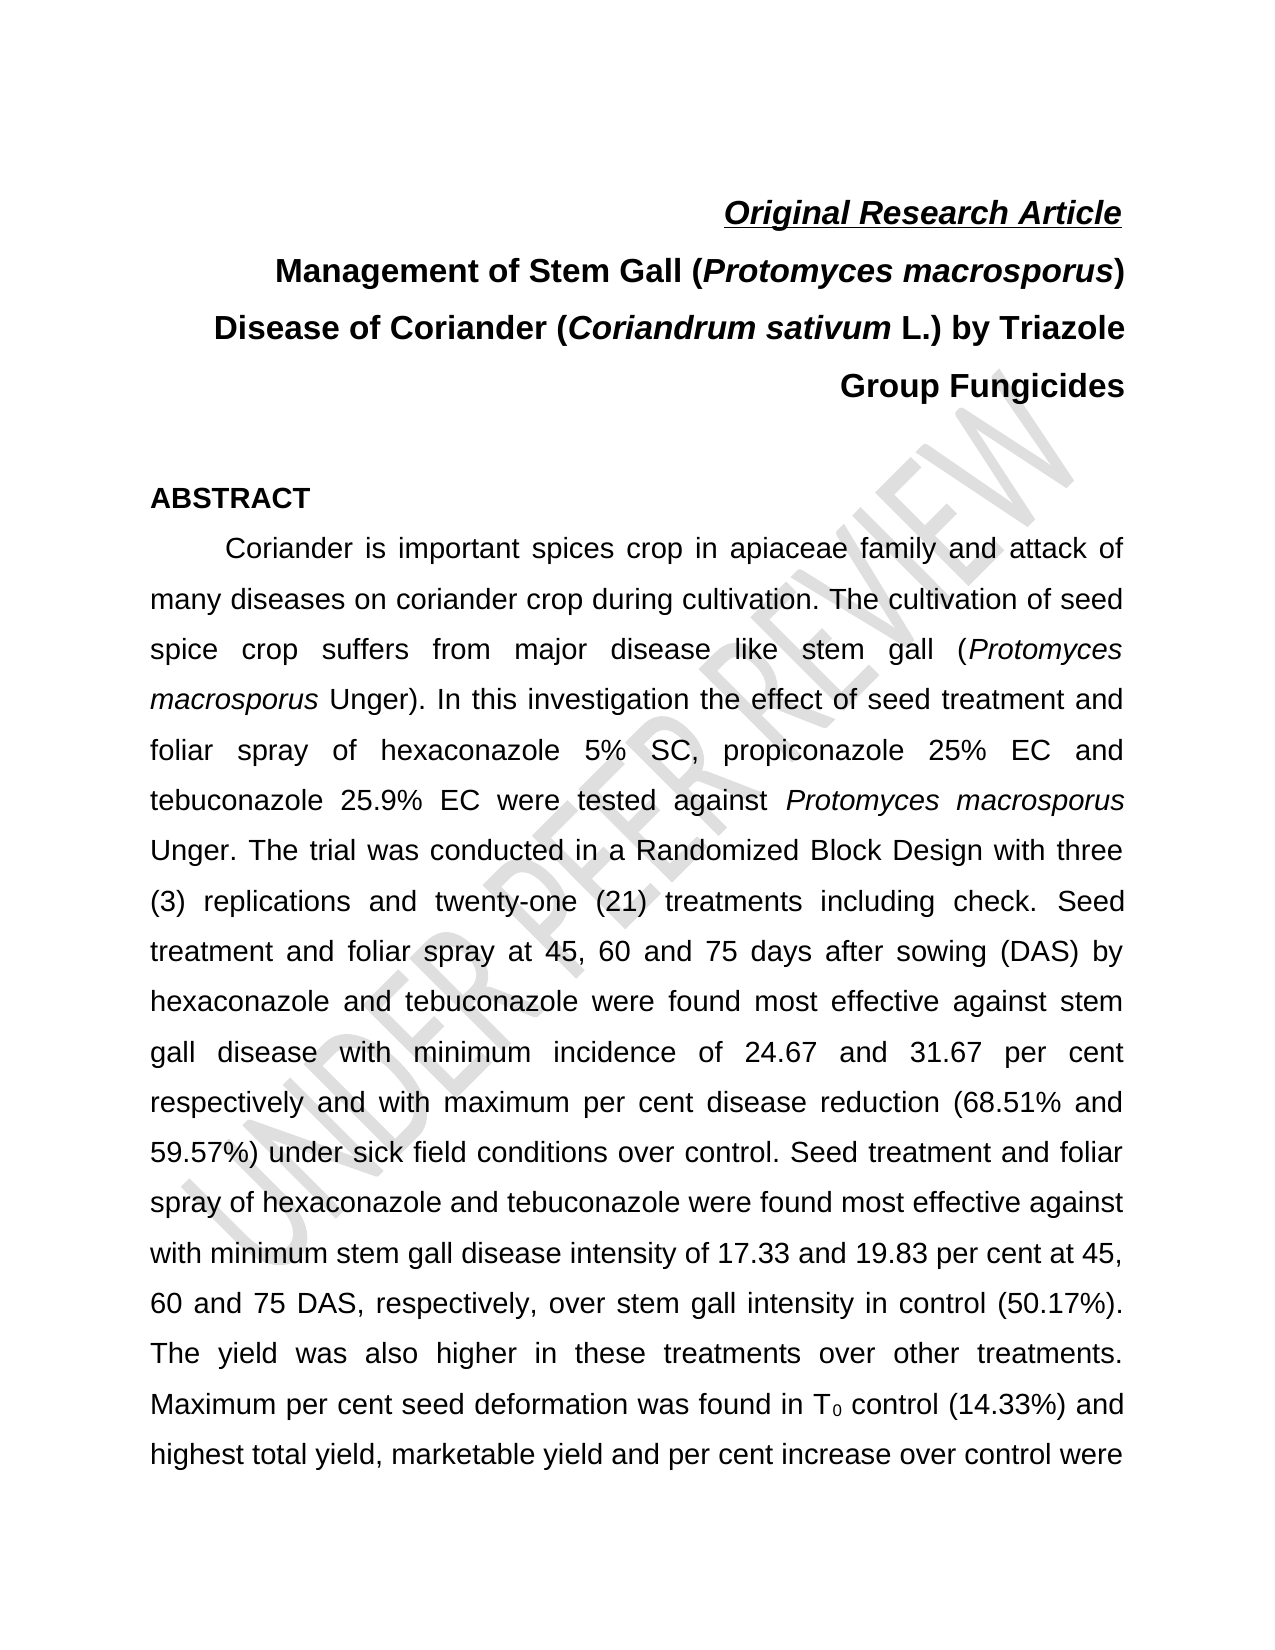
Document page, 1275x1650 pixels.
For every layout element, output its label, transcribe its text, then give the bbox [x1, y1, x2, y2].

text Management of Stem Gall (Protomyces macrosporus) Disease of Coriander (Coriandrum sativum L.) by Triazole Group Fungicides [150, 251, 1125, 404]
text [150, 531, 1125, 1471]
text Original Research Article [150, 193, 1125, 232]
text ABSTRACT [150, 481, 1125, 515]
